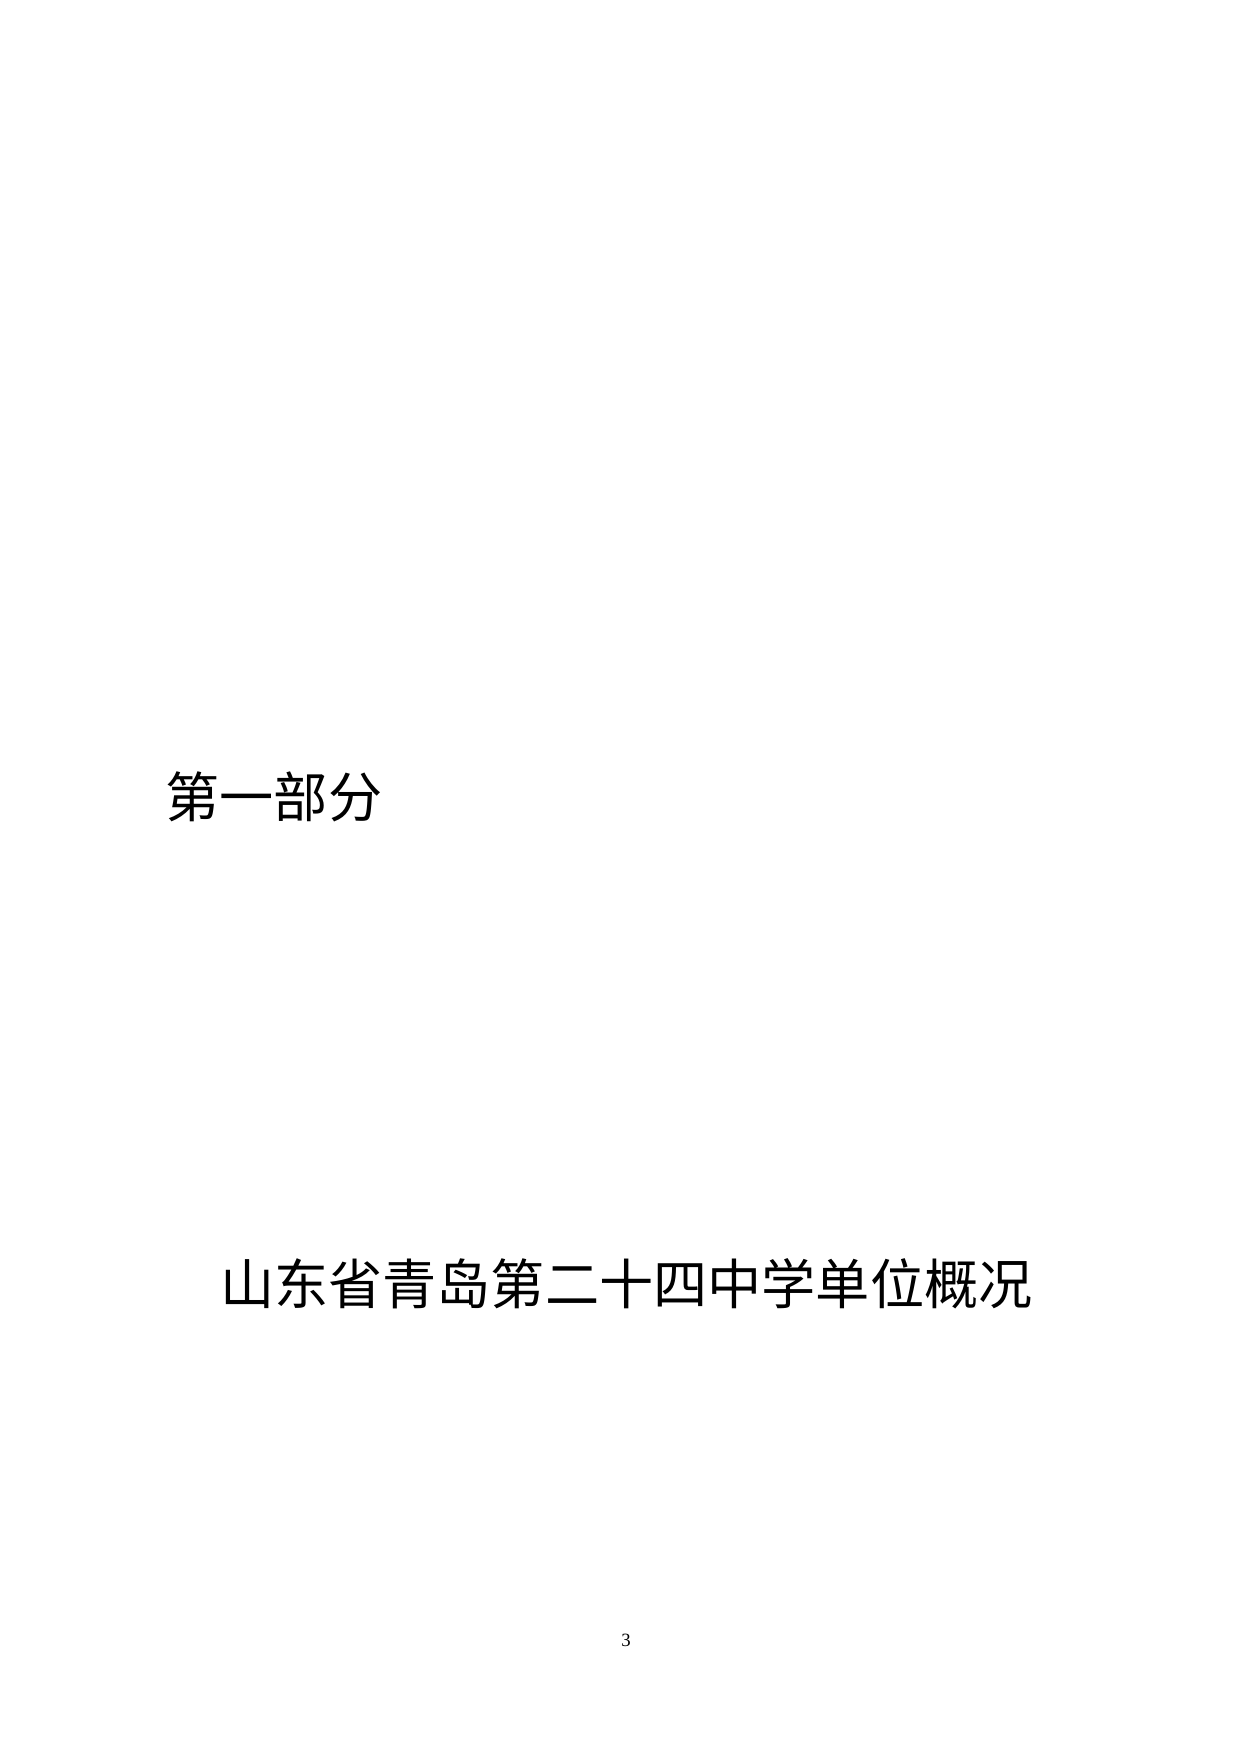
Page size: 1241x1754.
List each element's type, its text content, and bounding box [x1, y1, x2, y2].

text 山东省青岛第二十四中学单位概况 [165, 1232, 1087, 1330]
text 第一部分 [165, 745, 1087, 842]
